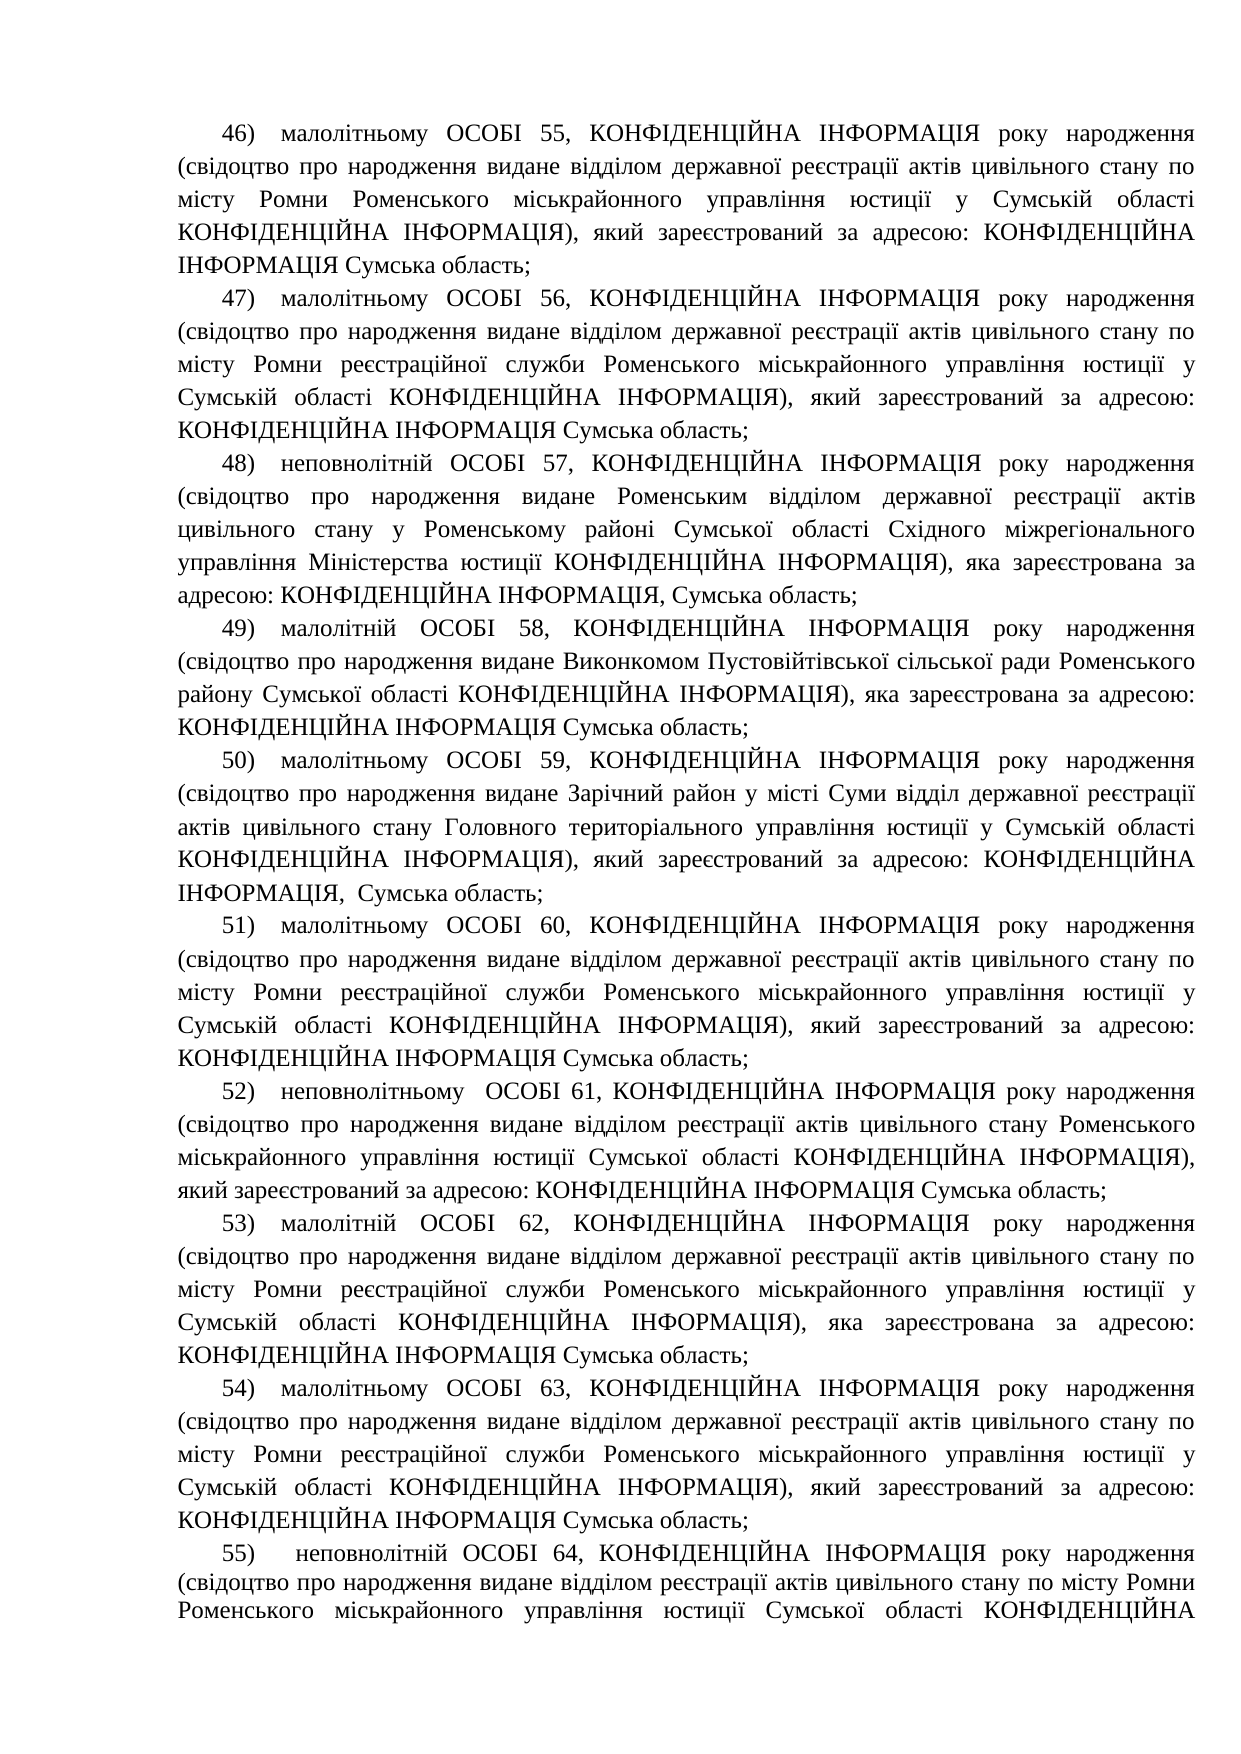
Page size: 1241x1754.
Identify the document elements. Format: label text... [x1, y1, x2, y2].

list малолітньому ОСОБІ 56, КОНФІДЕНЦІЙНА ІНФОРМАЦІЯ року народження (свідоцтво про народження видане відділом державної реєстрації актів цивільного стану по місту Ромни реєстраційної служби Роменського міськрайонного управління юстиції у Сумській області КОНФІДЕНЦІЙНА ІНФОРМАЦІЯ), який зареєстрований за адресою: КОНФІДЕНЦІЙНА ІНФОРМАЦІЯ Сумська область; [177, 283, 1196, 444]
list малолітньому ОСОБІ 55, КОНФІДЕНЦІЙНА ІНФОРМАЦІЯ року народження (свідоцтво про народження видане відділом державної реєстрації актів цивільного стану по місту Ромни Роменського міськрайонного управління юстиції у Сумській області КОНФІДЕНЦІЙНА ІНФОРМАЦІЯ), який зареєстрований за адресою: КОНФІДЕНЦІЙНА ІНФОРМАЦІЯ Сумська область; [177, 118, 1196, 279]
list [177, 1538, 1196, 1624]
list малолітній ОСОБІ 58, КОНФІДЕНЦІЙНА ІНФОРМАЦІЯ року народження (свідоцтво про народження видане Виконкомом Пустовійтівської сільської ради Роменського району Сумської області КОНФІДЕНЦІЙНА ІНФОРМАЦІЯ), яка зареєстрована за адресою: КОНФІДЕНЦІЙНА ІНФОРМАЦІЯ Сумська область; [177, 613, 1196, 741]
list малолітньому ОСОБІ 59, КОНФІДЕНЦІЙНА ІНФОРМАЦІЯ року народження (свідоцтво про народження видане Зарічний район у місті Суми відділ державної реєстрації актів цивільного стану Головного територіального управління юстиції у Сумській області КОНФІДЕНЦІЙНА ІНФОРМАЦІЯ), який зареєстрований за адресою: КОНФІДЕНЦІЙНА ІНФОРМАЦІЯ, Сумська область; [177, 746, 1196, 906]
list малолітньому ОСОБІ 60, КОНФІДЕНЦІЙНА ІНФОРМАЦІЯ року народження (свідоцтво про народження видане відділом державної реєстрації актів цивільного стану по місту Ромни реєстраційної служби Роменського міськрайонного управління юстиції у Сумській області КОНФІДЕНЦІЙНА ІНФОРМАЦІЯ), який зареєстрований за адресою: КОНФІДЕНЦІЙНА ІНФОРМАЦІЯ Сумська область; [177, 911, 1196, 1071]
list неповнолітній ОСОБІ 57, КОНФІДЕНЦІЙНА ІНФОРМАЦІЯ року народження (свідоцтво про народження видане Роменським відділом державної реєстрації актів цивільного стану у Роменському районі Сумської області Східного міжрегіонального управління Міністерства юстиції КОНФІДЕНЦІЙНА ІНФОРМАЦІЯ), яка зареєстрована за адресою: КОНФІДЕНЦІЙНА ІНФОРМАЦІЯ, Сумська область; [177, 448, 1196, 609]
list неповнолітньому ОСОБІ 61, КОНФІДЕНЦІЙНА ІНФОРМАЦІЯ року народження (свідоцтво про народження видане відділом реєстрації актів цивільного стану Роменського міськрайонного управління юстиції Сумської області КОНФІДЕНЦІЙНА ІНФОРМАЦІЯ), який зареєстрований за адресою: КОНФІДЕНЦІЙНА ІНФОРМАЦІЯ Сумська область; [177, 1076, 1196, 1203]
list малолітньому ОСОБІ 63, КОНФІДЕНЦІЙНА ІНФОРМАЦІЯ року народження (свідоцтво про народження видане відділом державної реєстрації актів цивільного стану по місту Ромни реєстраційної служби Роменського міськрайонного управління юстиції у Сумській області КОНФІДЕНЦІЙНА ІНФОРМАЦІЯ), який зареєстрований за адресою: КОНФІДЕНЦІЙНА ІНФОРМАЦІЯ Сумська область; [177, 1373, 1196, 1534]
list малолітній ОСОБІ 62, КОНФІДЕНЦІЙНА ІНФОРМАЦІЯ року народження (свідоцтво про народження видане відділом державної реєстрації актів цивільного стану по місту Ромни реєстраційної служби Роменського міськрайонного управління юстиції у Сумській області КОНФІДЕНЦІЙНА ІНФОРМАЦІЯ), яка зареєстрована за адресою: КОНФІДЕНЦІЙНА ІНФОРМАЦІЯ Сумська область; [177, 1208, 1196, 1369]
